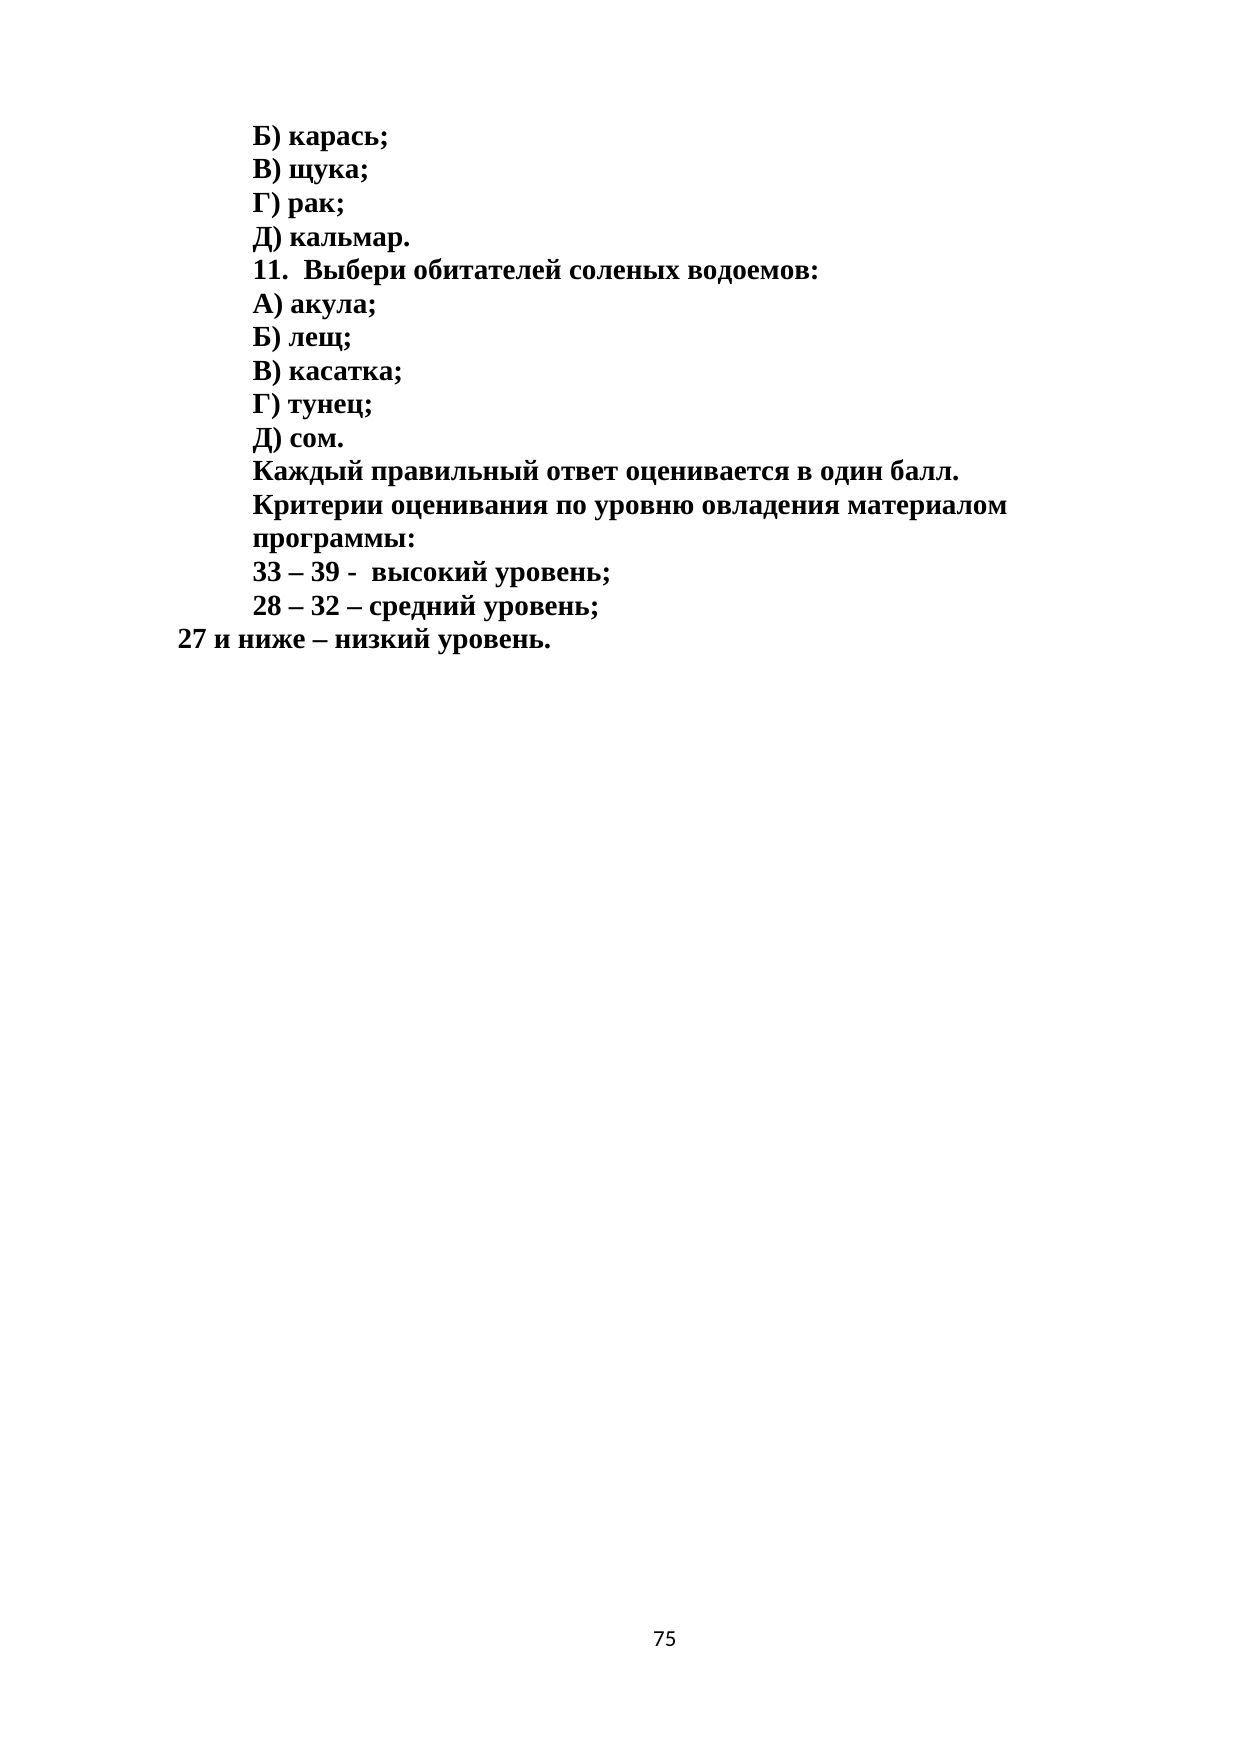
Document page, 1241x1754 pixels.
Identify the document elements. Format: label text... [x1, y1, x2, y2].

list 33 – 39 - высокий уровень; [252, 554, 1152, 588]
list А) акула; [252, 286, 1152, 319]
list Г) рак; [252, 185, 1152, 219]
list Критерии оценивания по уровню овладения материалом программы: [252, 487, 1152, 554]
list Б) лещ; [252, 319, 1152, 353]
list 28 – 32 – средний уровень; [252, 588, 1152, 621]
list 11. Выбери обитателей соленых водоемов: [252, 252, 1152, 286]
list Д) кальмар. [252, 219, 1152, 252]
list Г) тунец; [252, 386, 1152, 420]
list Д) сом. [252, 420, 1152, 453]
list Каждый правильный ответ оценивается в один балл. [252, 453, 1152, 487]
list 27 и ниже – низкий уровень. [177, 621, 1152, 655]
list В) касатка; [252, 353, 1152, 386]
list Б) карась; [252, 118, 1152, 152]
list В) щука; [252, 152, 1152, 185]
